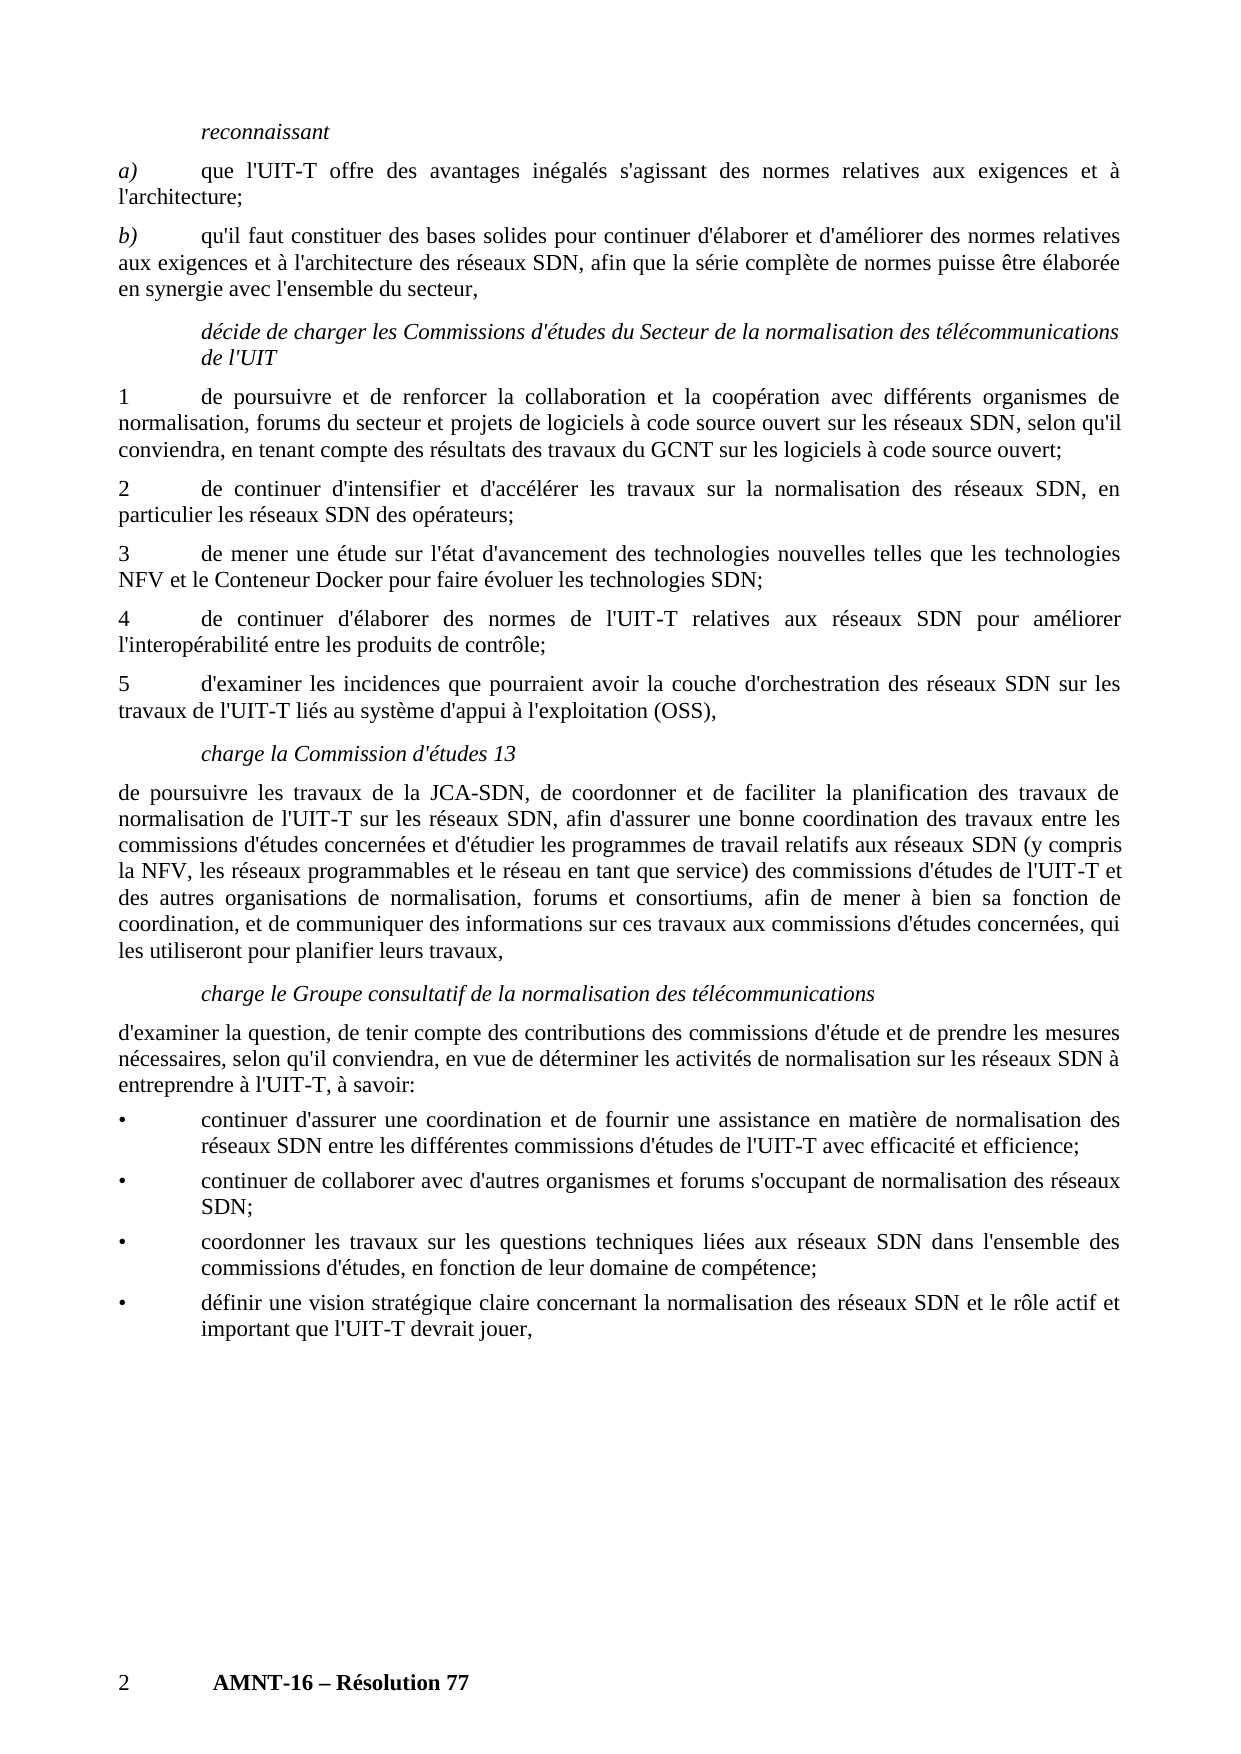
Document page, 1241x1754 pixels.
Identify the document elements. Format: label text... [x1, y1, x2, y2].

text reconnaissant [201, 118, 1122, 144]
text • coordonner les travaux sur les questions techniques liées aux réseaux SDN dans l'ensemble des commissions d'études, en fonction de leur domaine de compétence; [118, 1228, 1122, 1281]
text 5 d'examiner les incidences que pourraient avoir la couche d'orchestration des réseaux SDN sur les travaux de l'UIT-T liés au système d'appui à l'exploitation (OSS), [118, 670, 1122, 723]
text 1 de poursuivre et de renforcer la collaboration et la coopération avec différents organismes de normalisation, forums du secteur et projets de logiciels à code source ouvert sur les réseaux SDN, selon qu'il conviendra, en tenant compte des résultats des travaux du GCNT sur les logiciels à code source ouvert; [118, 383, 1122, 462]
text • continuer d'assurer une coordination et de fournir une assistance en matière de normalisation des réseaux SDN entre les différentes commissions d'études de l'UIT-T avec efficacité et efficience; [118, 1106, 1122, 1159]
text 3 de mener une étude sur l'état d'avancement des technologies nouvelles telles que les technologies NFV et le Conteneur Docker pour faire évoluer les technologies SDN; [118, 540, 1122, 593]
text décide de charger les Commissions d'études du Secteur de la normalisation des télécommunications de l'UIT [201, 318, 1122, 371]
text • continuer de collaborer avec d'autres organismes et forums s'occupant de normalisation des réseaux SDN; [118, 1167, 1122, 1220]
text b) qu'il faut constituer des bases solides pour continuer d'élaborer et d'améliorer des normes relatives aux exigences et à l'architecture des réseaux SDN, afin que la série complète de normes puisse être élaborée en synergie avec l'ensemble du secteur, [118, 222, 1122, 301]
text d'examiner la question, de tenir compte des contributions des commissions d'étude et de prendre les mesures nécessaires, selon qu'il conviendra, en vue de déterminer les activités de normalisation sur les réseaux SDN à entreprendre à l'UIT-T, à savoir: [118, 1018, 1122, 1098]
text charge le Groupe consultatif de la normalisation des télécommunications [201, 980, 1122, 1006]
text a) que l'UIT-T offre des avantages inégalés s'agissant des normes relatives aux exigences et à l'architecture; [118, 157, 1122, 210]
text 4 de continuer d'élaborer des normes de l'UIT-T relatives aux réseaux SDN pour améliorer l'interopérabilité entre les produits de contrôle; [118, 605, 1122, 658]
text • définir une vision stratégique claire concernant la normalisation des réseaux SDN et le rôle actif et important que l'UIT-T devrait jouer, [118, 1289, 1122, 1342]
text 2 de continuer d'intensifier et d'accélérer les travaux sur la normalisation des réseaux SDN, en particulier les réseaux SDN des opérateurs; [118, 475, 1122, 527]
text de poursuivre les travaux de la JCA-SDN, de coordonner et de faciliter la planification des travaux de normalisation de l'UIT-T sur les réseaux SDN, afin d'assurer une bonne coordination des travaux entre les commissions d'études concernées et d'étudier les programmes de travail relatifs aux réseaux SDN (y compris la NFV, les réseaux programmables et le réseau en tant que service) des commissions d'études de l'UIT-T et des autres organisations de normalisation, forums et consortiums, afin de mener à bien sa fonction de coordination, et de communiquer des informations sur ces travaux aux commissions d'études concernées, qui les utiliseront pour planifier leurs travaux, [118, 778, 1122, 963]
text charge la Commission d'études 13 [201, 740, 1122, 766]
